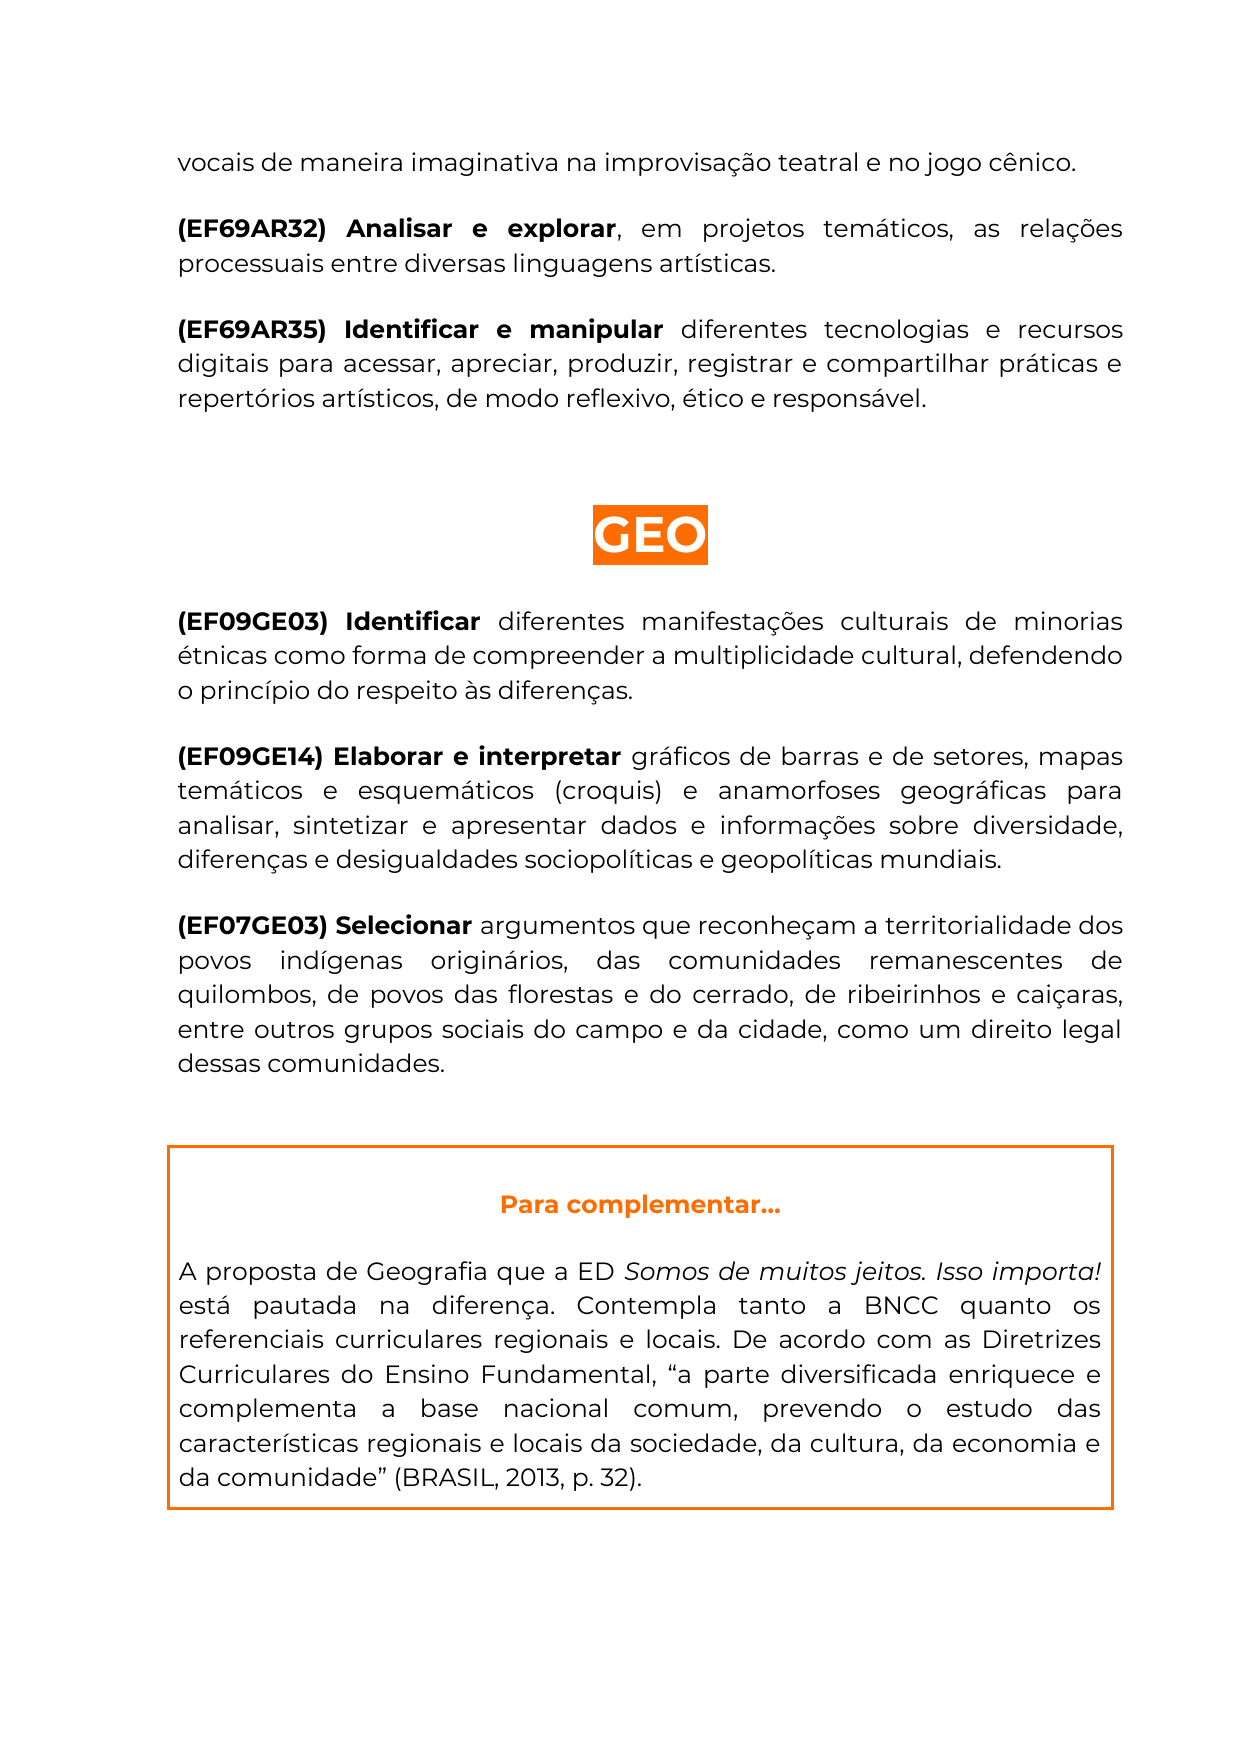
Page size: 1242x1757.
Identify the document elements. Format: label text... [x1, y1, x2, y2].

text (EF09GE14) Elaborar e interpretar gráficos de barras e de setores, mapas temáticos e esquemáticos (croquis) e anamorfoses geográficas para analisar, sintetizar e apresentar dados e informações sobre diversidade, diferenças e desigualdades sociopolíticas e geopolíticas mundiais. [177, 741, 1124, 875]
table_header Para complementar… A proposta de Geografia que a ED Somos de muitos jeitos. Isso importa! está pautada na diferença. Contempla tanto a BNCC quanto os referenciais curriculares regionais e locais. De acordo com as Diretrizes Curriculares do Ensino Fundamental, “a parte diversificada enriquece e complementa a base nacional comum, prevendo o estudo das características regionais e locais da sociedade, da cultura, da economia e da comunidade” (BRASIL, 2013, p. 32). [170, 1148, 1111, 1507]
text GEO [177, 504, 1124, 565]
text (EF69AR35) Identificar e manipular diferentes tecnologias e recursos digitais para acessar, apreciar, produzir, registrar e compartilhar práticas e repertórios artísticos, de modo reflexivo, ético e responsável. [177, 314, 1124, 414]
text (EF09GE03) Identificar diferentes manifestações culturais de minorias étnicas como forma de compreender a multiplicidade cultural, defendendo o princípio do respeito às diferenças. [177, 606, 1124, 706]
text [177, 148, 1124, 178]
text (EF69AR32) Analisar e explorar, em projetos temáticos, as relações processuais entre diversas linguagens artísticas. [177, 214, 1124, 279]
text (EF07GE03) Selecionar argumentos que reconheçam a territorialidade dos povos indígenas originários, das comunidades remanescentes de quilombos, de povos das florestas e do cerrado, de ribeirinhos e caiçaras, entre outros grupos sociais do campo e da cidade, como um direito legal dessas comunidades. [177, 911, 1124, 1079]
